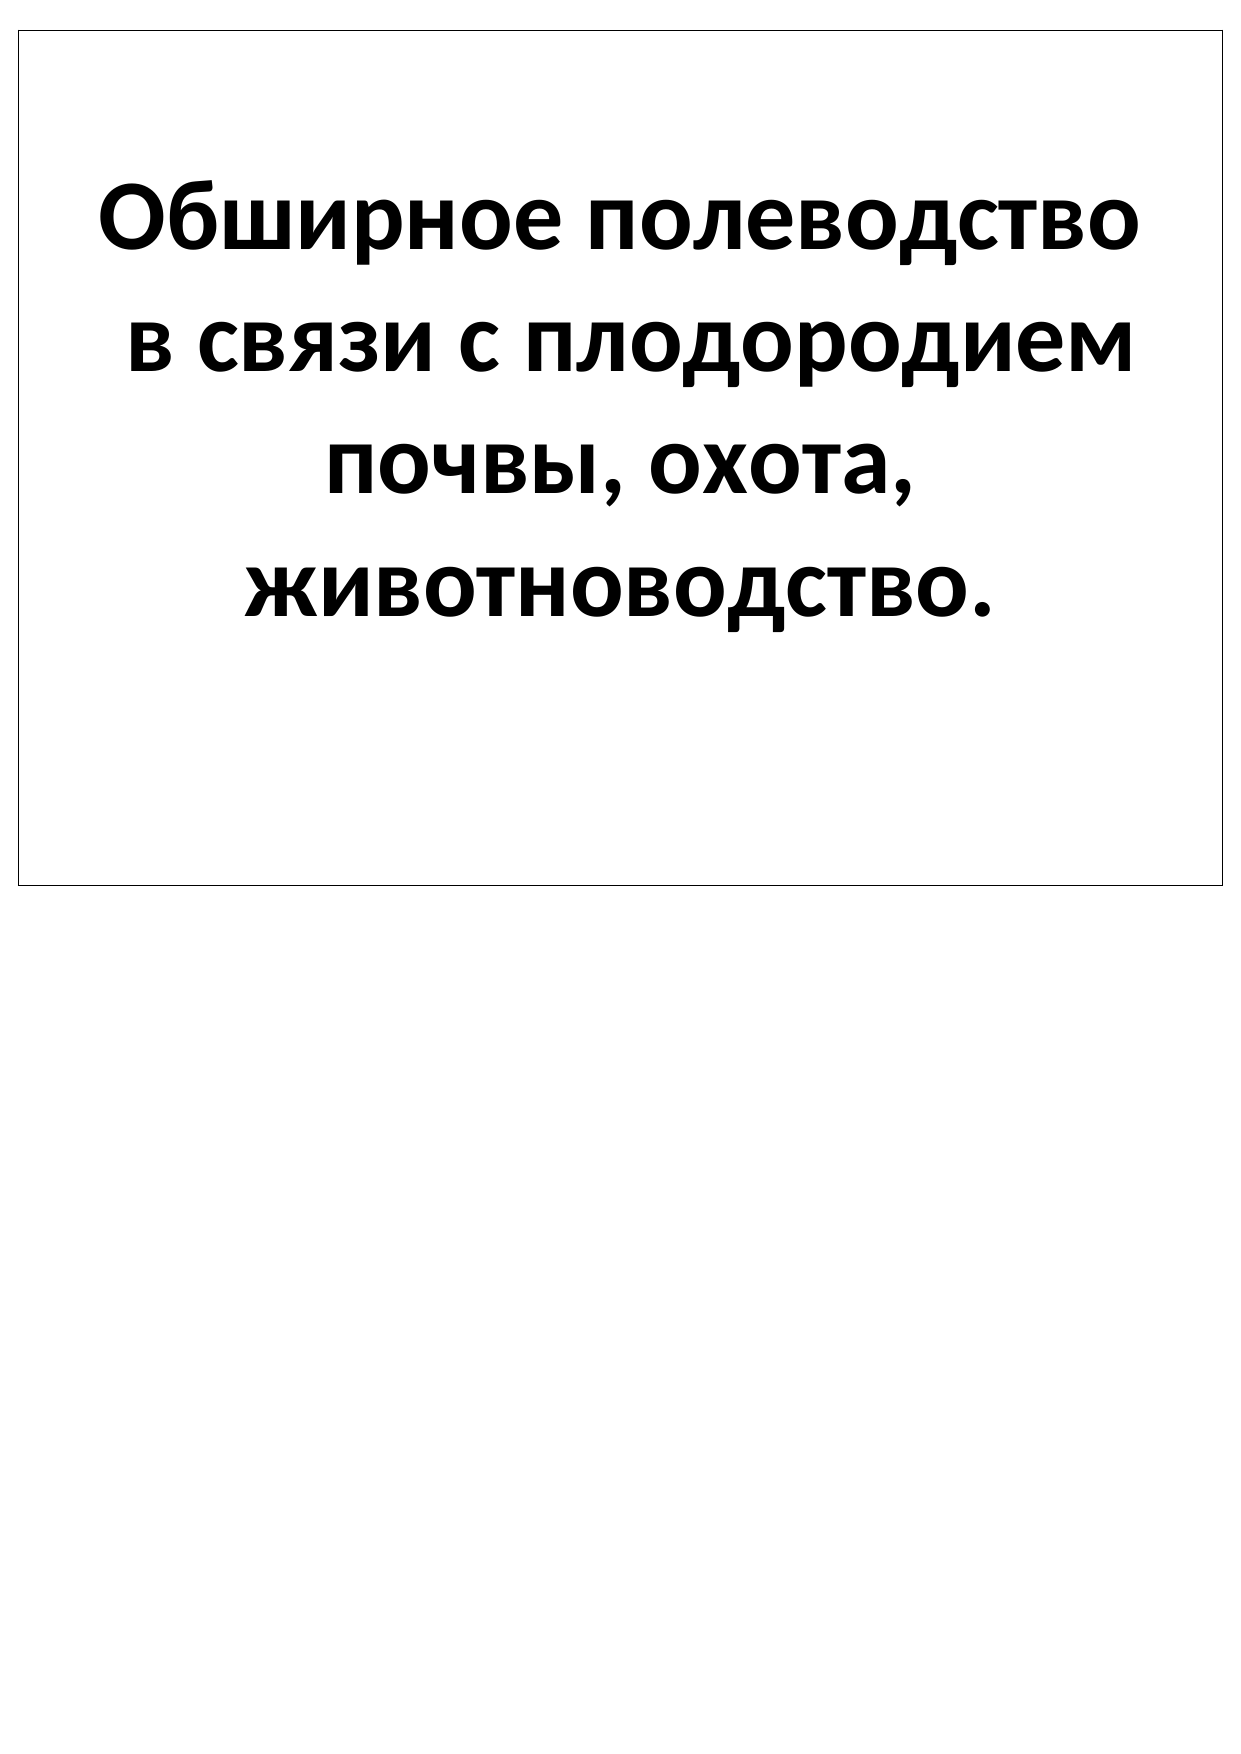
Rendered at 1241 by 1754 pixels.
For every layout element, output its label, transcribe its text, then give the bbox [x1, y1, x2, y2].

table_cell Обширное полеводство в связи с плодородием почвы, охота, животноводство. [19, 31, 1222, 885]
